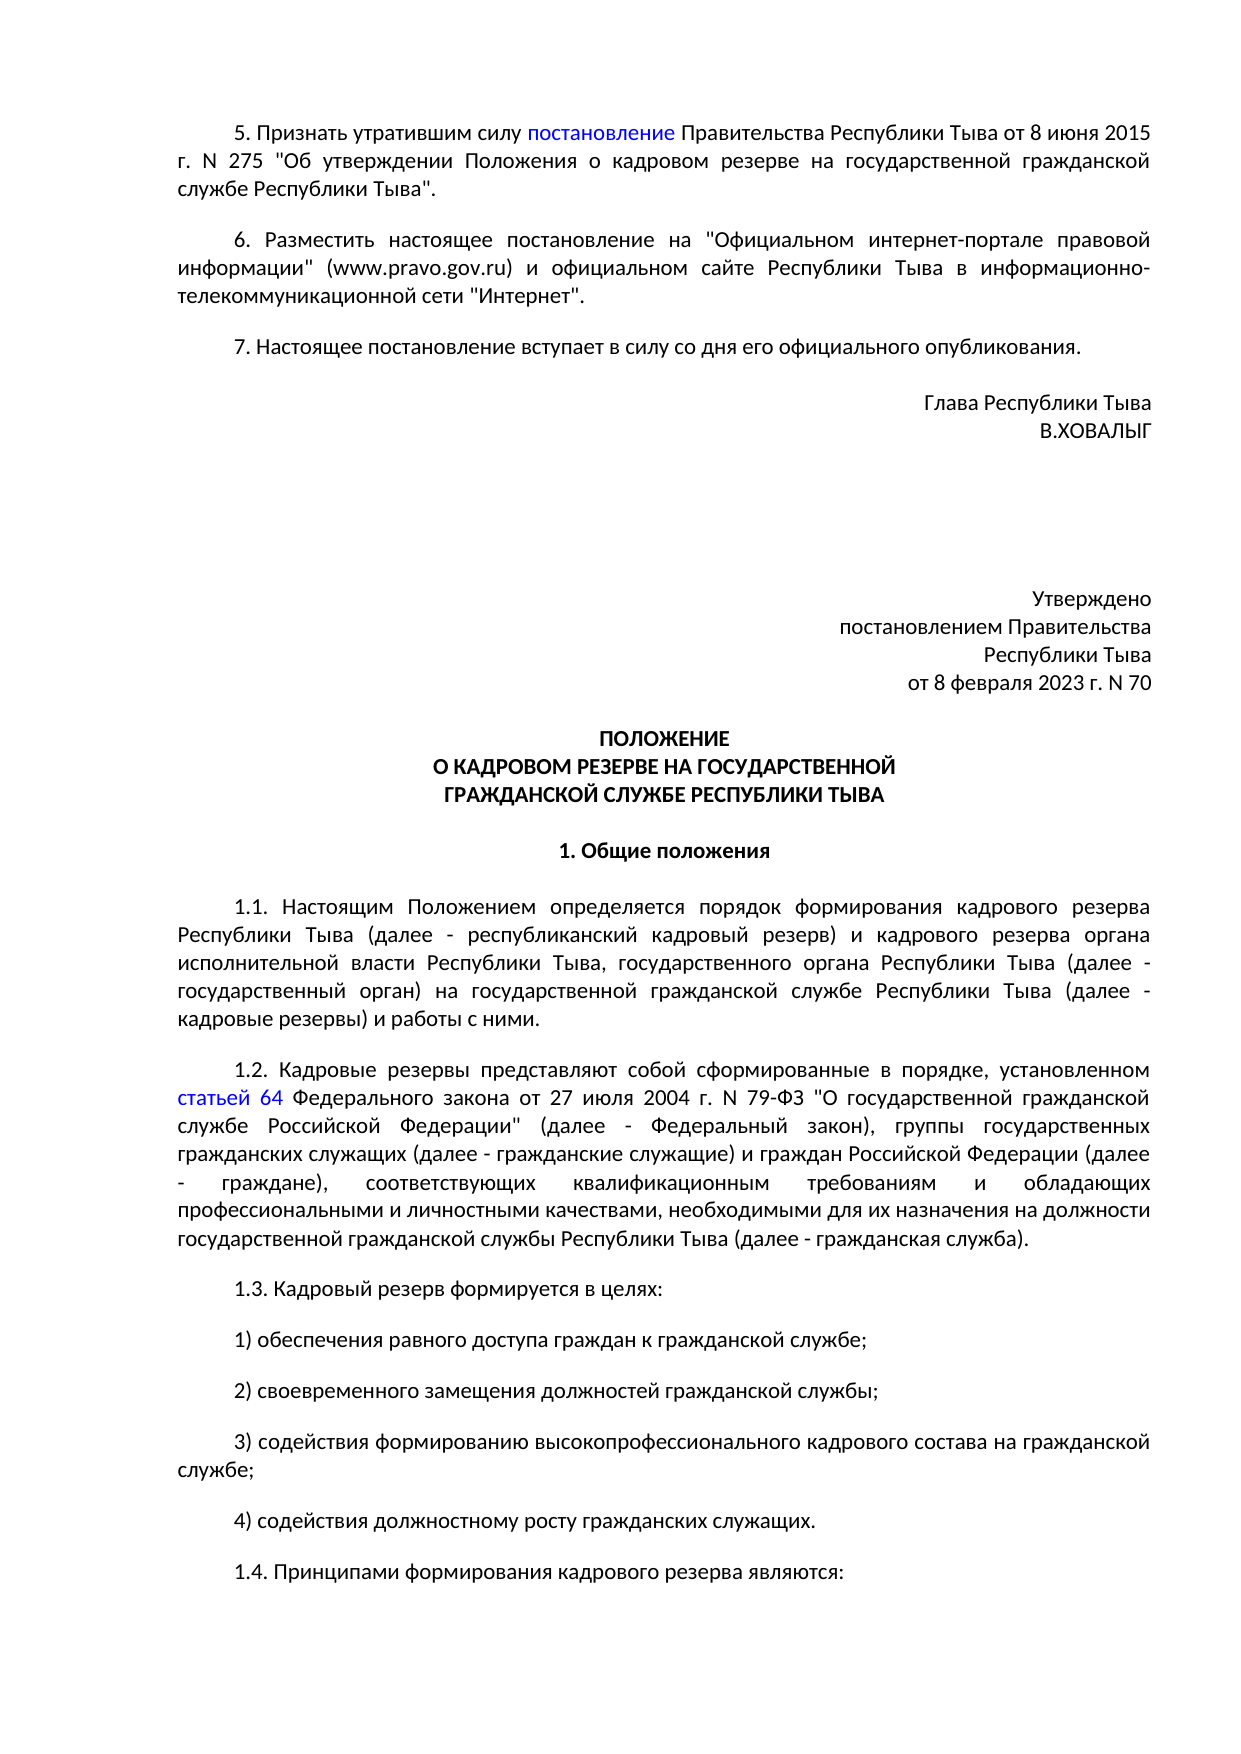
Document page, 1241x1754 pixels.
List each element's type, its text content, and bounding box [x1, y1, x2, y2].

title 1. Общие положения [177, 836, 1152, 864]
text от 8 февраля 2023 г. N 70 [177, 668, 1152, 696]
title ГРАЖДАНСКОЙ СЛУЖБЕ РЕСПУБЛИКИ ТЫВА [177, 780, 1152, 808]
title ПОЛОЖЕНИЕ [177, 724, 1152, 752]
text 1.3. Кадровый резерв формируется в целях: [177, 1274, 1152, 1303]
text 7. Настоящее постановление вступает в силу со дня его официального опубликования. [177, 332, 1152, 360]
text 4) содействия должностному росту гражданских служащих. [177, 1506, 1152, 1534]
text постановлением Правительства [177, 612, 1152, 640]
text Глава Республики Тыва [177, 388, 1152, 416]
title О КАДРОВОМ РЕЗЕРВЕ НА ГОСУДАРСТВЕННОЙ [177, 752, 1152, 780]
text 1) обеспечения равного доступа граждан к гражданской службе; [177, 1326, 1152, 1353]
text 2) своевременного замещения должностей гражданской службы; [177, 1376, 1152, 1404]
text 3) содействия формированию высокопрофессионального кадрового состава на гражданской службе; [177, 1427, 1152, 1483]
text 1.2. Кадровые резервы представляют собой сформированные в порядке, установленном статьей 64 Федерального закона от 27 июля 2004 г. N 79-ФЗ "О государственной гражданской службе Российской Федерации" (далее - Федеральный закон), группы государственных гражданских служащих (далее - гражданские служащие) и граждан Российской Федерации (далее - граждане), соответствующих квалификационным требованиям и обладающих профессиональными и личностными качествами, необходимыми для их назначения на должности государственной гражданской службы Республики Тыва (далее - гражданская служба). [177, 1056, 1152, 1252]
text Республики Тыва [177, 640, 1152, 668]
text 1.4. Принципами формирования кадрового резерва являются: [177, 1557, 1152, 1585]
text 5. Признать утратившим силу постановление Правительства Республики Тыва от 8 июня 2015 г. N 275 "Об утверждении Положения о кадровом резерве на государственной гражданской службе Республики Тыва". [177, 118, 1152, 202]
text В.ХОВАЛЫГ [177, 416, 1152, 444]
text Утверждено [177, 584, 1152, 612]
text 6. Разместить настоящее постановление на "Официальном интернет-портале правовой информации" (www.pravo.gov.ru) и официальном сайте Республики Тыва в информационно-телекоммуникационной сети "Интернет". [177, 225, 1152, 309]
text 1.1. Настоящим Положением определяется порядок формирования кадрового резерва Республики Тыва (далее - республиканский кадровый резерв) и кадрового резерва органа исполнительной власти Республики Тыва, государственного органа Республики Тыва (далее - государственный орган) на государственной гражданской службе Республики Тыва (далее - кадровые резервы) и работы с ними. [177, 892, 1152, 1033]
